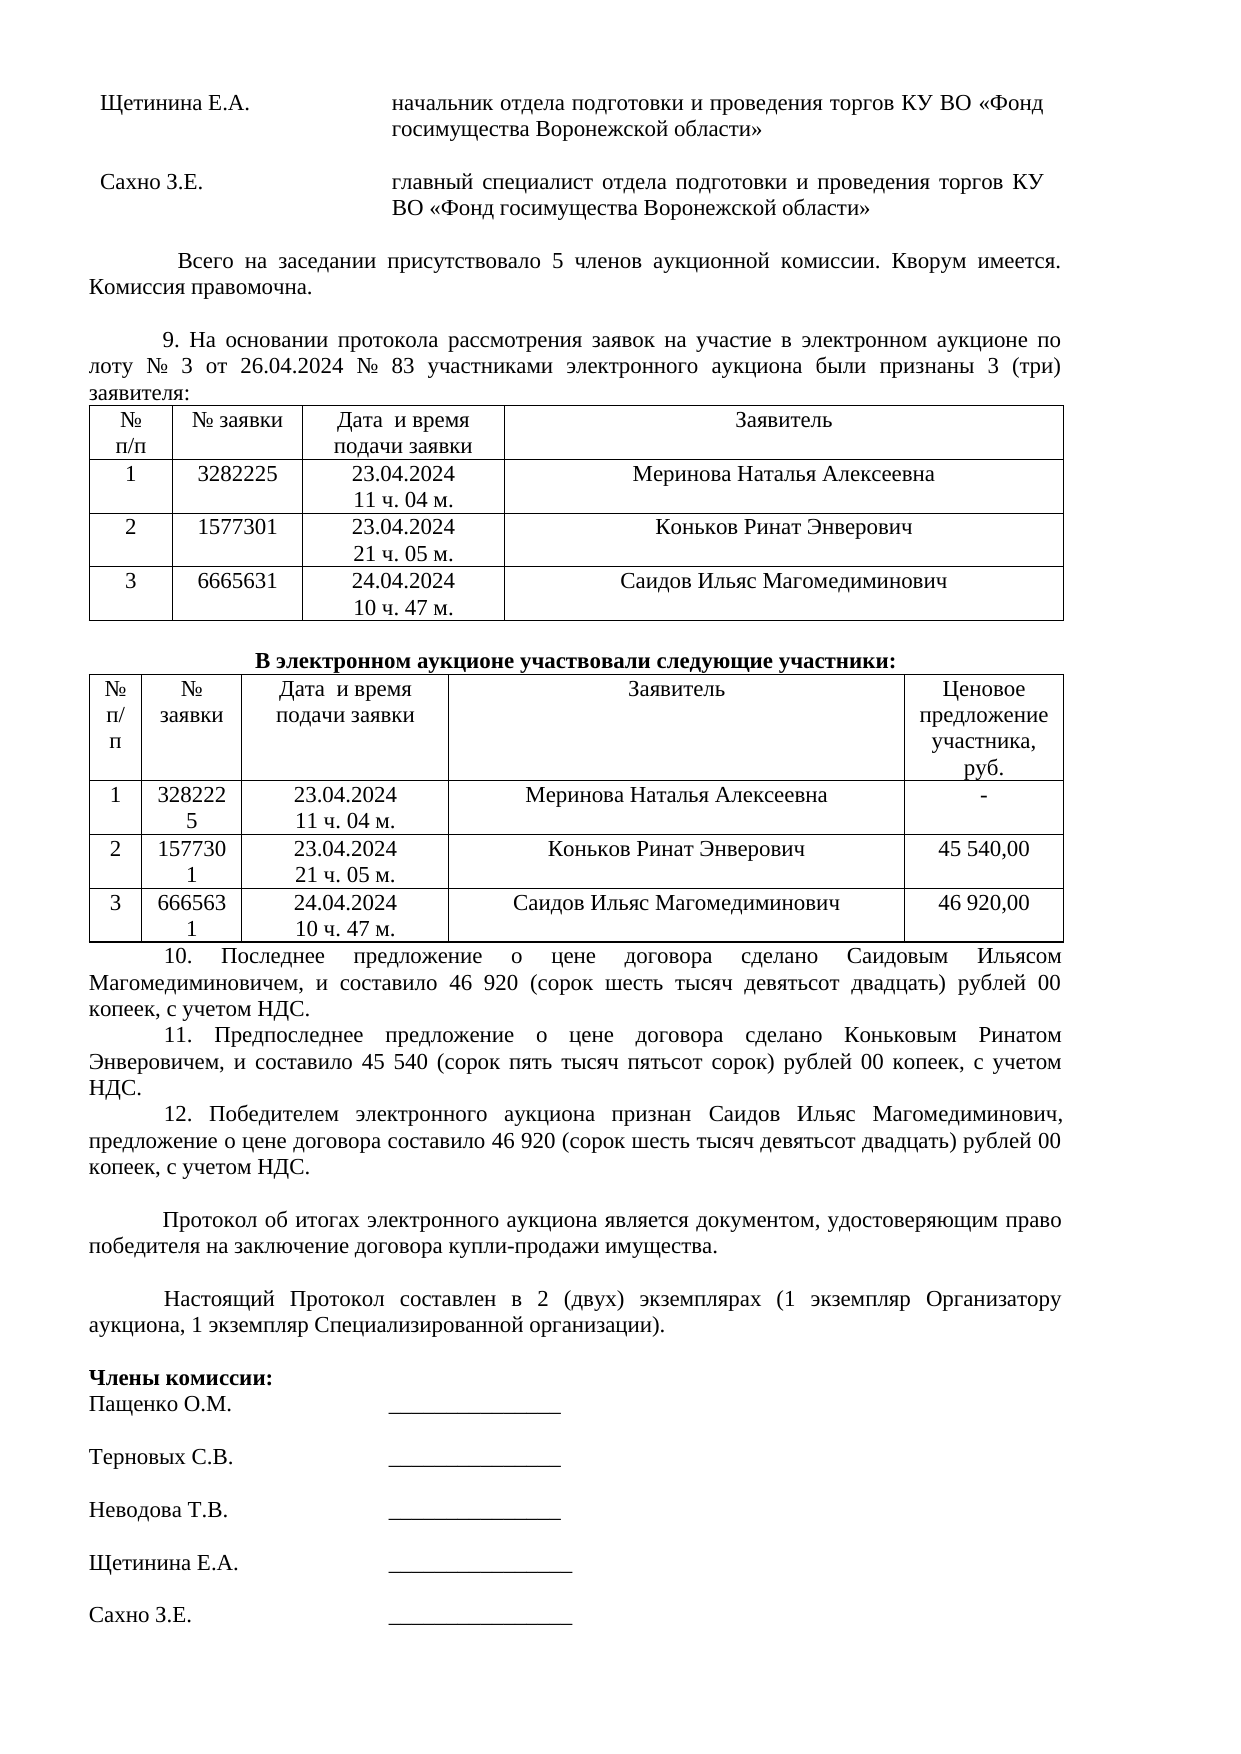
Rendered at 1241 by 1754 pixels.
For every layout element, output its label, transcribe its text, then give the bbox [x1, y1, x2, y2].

table_cell 3282225 [142, 781, 241, 834]
text Терновых С.В. _______________ [89, 1443, 1063, 1469]
table_header № заявки [173, 406, 302, 459]
table_cell 1 [90, 781, 141, 834]
table_cell 46 920,00 [905, 889, 1063, 941]
text 11. Предпоследнее предложение о цене договора сделано Коньковым Ринатом Энверовичем, и составило 45 540 (сорок пять тысяч пятьсот сорок) рублей 00 копеек, с учетом НДС. [89, 1021, 1063, 1101]
text Пащенко О.М. _______________ [89, 1390, 1063, 1417]
text Протокол об итогах электронного аукциона является документом, удостоверяющим право победителя на заключение договора купли-продажи имущества. [89, 1206, 1063, 1259]
table_cell 2 [90, 514, 172, 566]
table_cell 24.04.2024 10 ч. 47 м. [303, 567, 504, 620]
table_cell Щетинина Е.А. [89, 89, 380, 168]
table_cell Коньков Ринат Энверович [505, 514, 1063, 566]
table_cell Коньков Ринат Энверович [449, 835, 904, 888]
table_cell 1577301 [173, 514, 302, 566]
table_cell 1577301 [142, 835, 241, 888]
table_header № п/п [90, 675, 141, 780]
text Сахно З.Е. ________________ [89, 1601, 1063, 1628]
text Щетинина Е.А. ________________ [89, 1548, 1063, 1575]
table_header Ценовое предложение участника, руб. [905, 675, 1063, 780]
table_cell 6665631 [173, 567, 302, 620]
text В электронном аукционе участвовали следующие участники: [89, 647, 1063, 674]
table_cell 24.04.2024 10 ч. 47 м. [242, 889, 448, 941]
table_header Заявитель [449, 675, 904, 780]
table_cell Саидов Ильяс Магомедиминович [449, 889, 904, 941]
table_cell 2 [90, 835, 141, 888]
table_cell Саидов Ильяс Магомедиминович [505, 567, 1063, 620]
table_cell 23.04.2024 21 ч. 05 м. [242, 835, 448, 888]
text Члены комиссии: [89, 1364, 1063, 1390]
table_cell 3282225 [173, 460, 302, 512]
table_cell главный специалист отдела подготовки и проведения торгов КУ ВО «Фонд госимущества Воронежской области» [380, 168, 1056, 247]
table_cell 45 540,00 [905, 835, 1063, 888]
table_header Заявитель [505, 406, 1063, 459]
table_cell Сахно З.Е. [89, 168, 380, 247]
table_cell Меринова Наталья Алексеевна [505, 460, 1063, 512]
text 12. Победителем электронного аукциона признан Саидов Ильяс Магомедиминович, предложение о цене договора составило 46 920 (сорок шесть тысяч девятьсот двадцать) рублей 00 копеек, с учетом НДС. [89, 1101, 1063, 1179]
table_cell начальник отдела подготовки и проведения торгов КУ ВО «Фонд госимущества Воронежской области» [380, 89, 1056, 168]
table_cell 23.04.2024 11 ч. 04 м. [242, 781, 448, 834]
table_cell 1 [90, 460, 172, 512]
table_header № заявки [142, 675, 241, 780]
text Всего на заседании присутствовало 5 членов аукционной комиссии. Кворум имеется. Комиссия правомочна. [89, 247, 1063, 299]
text Неводова Т.В. _______________ [89, 1496, 1063, 1522]
text Настоящий Протокол составлен в 2 (двух) экземплярах (1 экземпляр Организатору аукциона, 1 экземпляр Специализированной организации). [89, 1285, 1063, 1338]
table_cell 23.04.2024 11 ч. 04 м. [303, 460, 504, 512]
table_cell 3 [90, 889, 141, 941]
text 9. На основании протокола рассмотрения заявок на участие в электронном аукционе по лоту № 3 от 26.04.2024 № 83 участниками электронного аукциона были признаны 3 (три) заявителя: [89, 326, 1063, 405]
table_header Дата и время подачи заявки [303, 406, 504, 459]
table_header Дата и время подачи заявки [242, 675, 448, 780]
table_cell - [905, 781, 1063, 834]
table_cell Меринова Наталья Алексеевна [449, 781, 904, 834]
table_header № п/п [90, 406, 172, 459]
table_cell 6665631 [142, 889, 241, 941]
table_cell 3 [90, 567, 172, 620]
text 10. Последнее предложение о цене договора сделано Саидовым Ильясом Магомедиминовичем, и составило 46 920 (сорок шесть тысяч девятьсот двадцать) рублей 00 копеек, с учетом НДС. [89, 943, 1063, 1021]
table_cell 23.04.2024 21 ч. 05 м. [303, 514, 504, 566]
